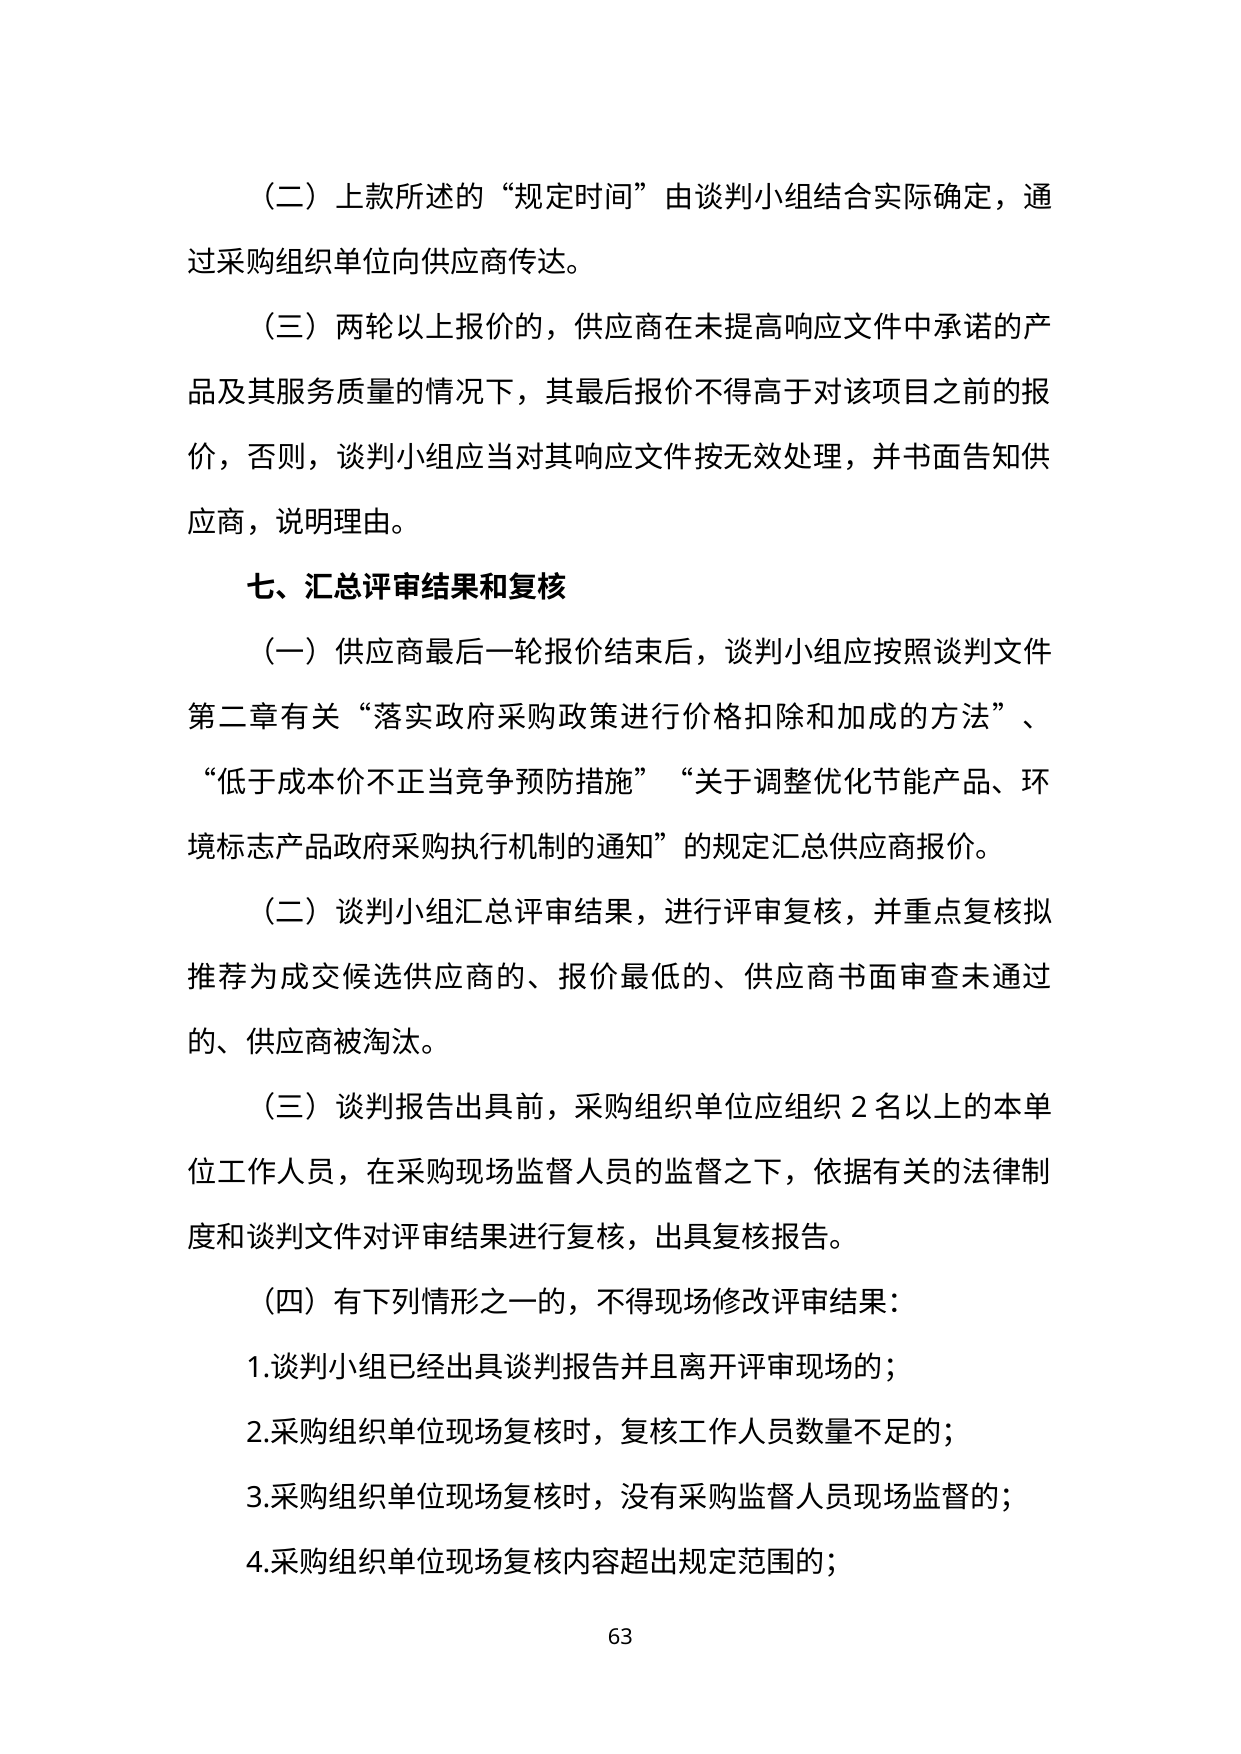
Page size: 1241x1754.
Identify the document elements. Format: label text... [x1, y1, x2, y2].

text 4.采购组织单位现场复核内容超出规定范围的； [187, 1527, 1053, 1592]
text （二）上款所述的“规定时间”由谈判小组结合实际确定，通过采购组织单位向供应商传达。 [187, 162, 1053, 292]
text 1.谈判小组已经出具谈判报告并且离开评审现场的； [187, 1332, 1053, 1397]
text （二）谈判小组汇总评审结果，进行评审复核，并重点复核拟推荐为成交候选供应商的、报价最低的、供应商书面审查未通过的、供应商被淘汰。 [187, 877, 1053, 1072]
text （三）谈判报告出具前，采购组织单位应组织2名以上的本单位工作人员，在采购现场监督人员的监督之下，依据有关的法律制度和谈判文件对评审结果进行复核，出具复核报告。 [187, 1072, 1053, 1267]
text （四）有下列情形之一的，不得现场修改评审结果： [187, 1267, 1053, 1332]
text 2.采购组织单位现场复核时，复核工作人员数量不足的； [187, 1397, 1053, 1462]
text （一）供应商最后一轮报价结束后，谈判小组应按照谈判文件第二章有关“落实政府采购政策进行价格扣除和加成的方法”、“低于成本价不正当竞争预防措施”“关于调整优化节能产品、环境标志产品政府采购执行机制的通知”的规定汇总供应商报价。 [187, 617, 1053, 877]
text 3.采购组织单位现场复核时，没有采购监督人员现场监督的； [187, 1462, 1053, 1527]
text （三）两轮以上报价的，供应商在未提高响应文件中承诺的产品及其服务质量的情况下，其最后报价不得高于对该项目之前的报价，否则，谈判小组应当对其响应文件按无效处理，并书面告知供应商，说明理由。 [187, 292, 1053, 552]
subtitle 七、汇总评审结果和复核 [187, 552, 1053, 617]
